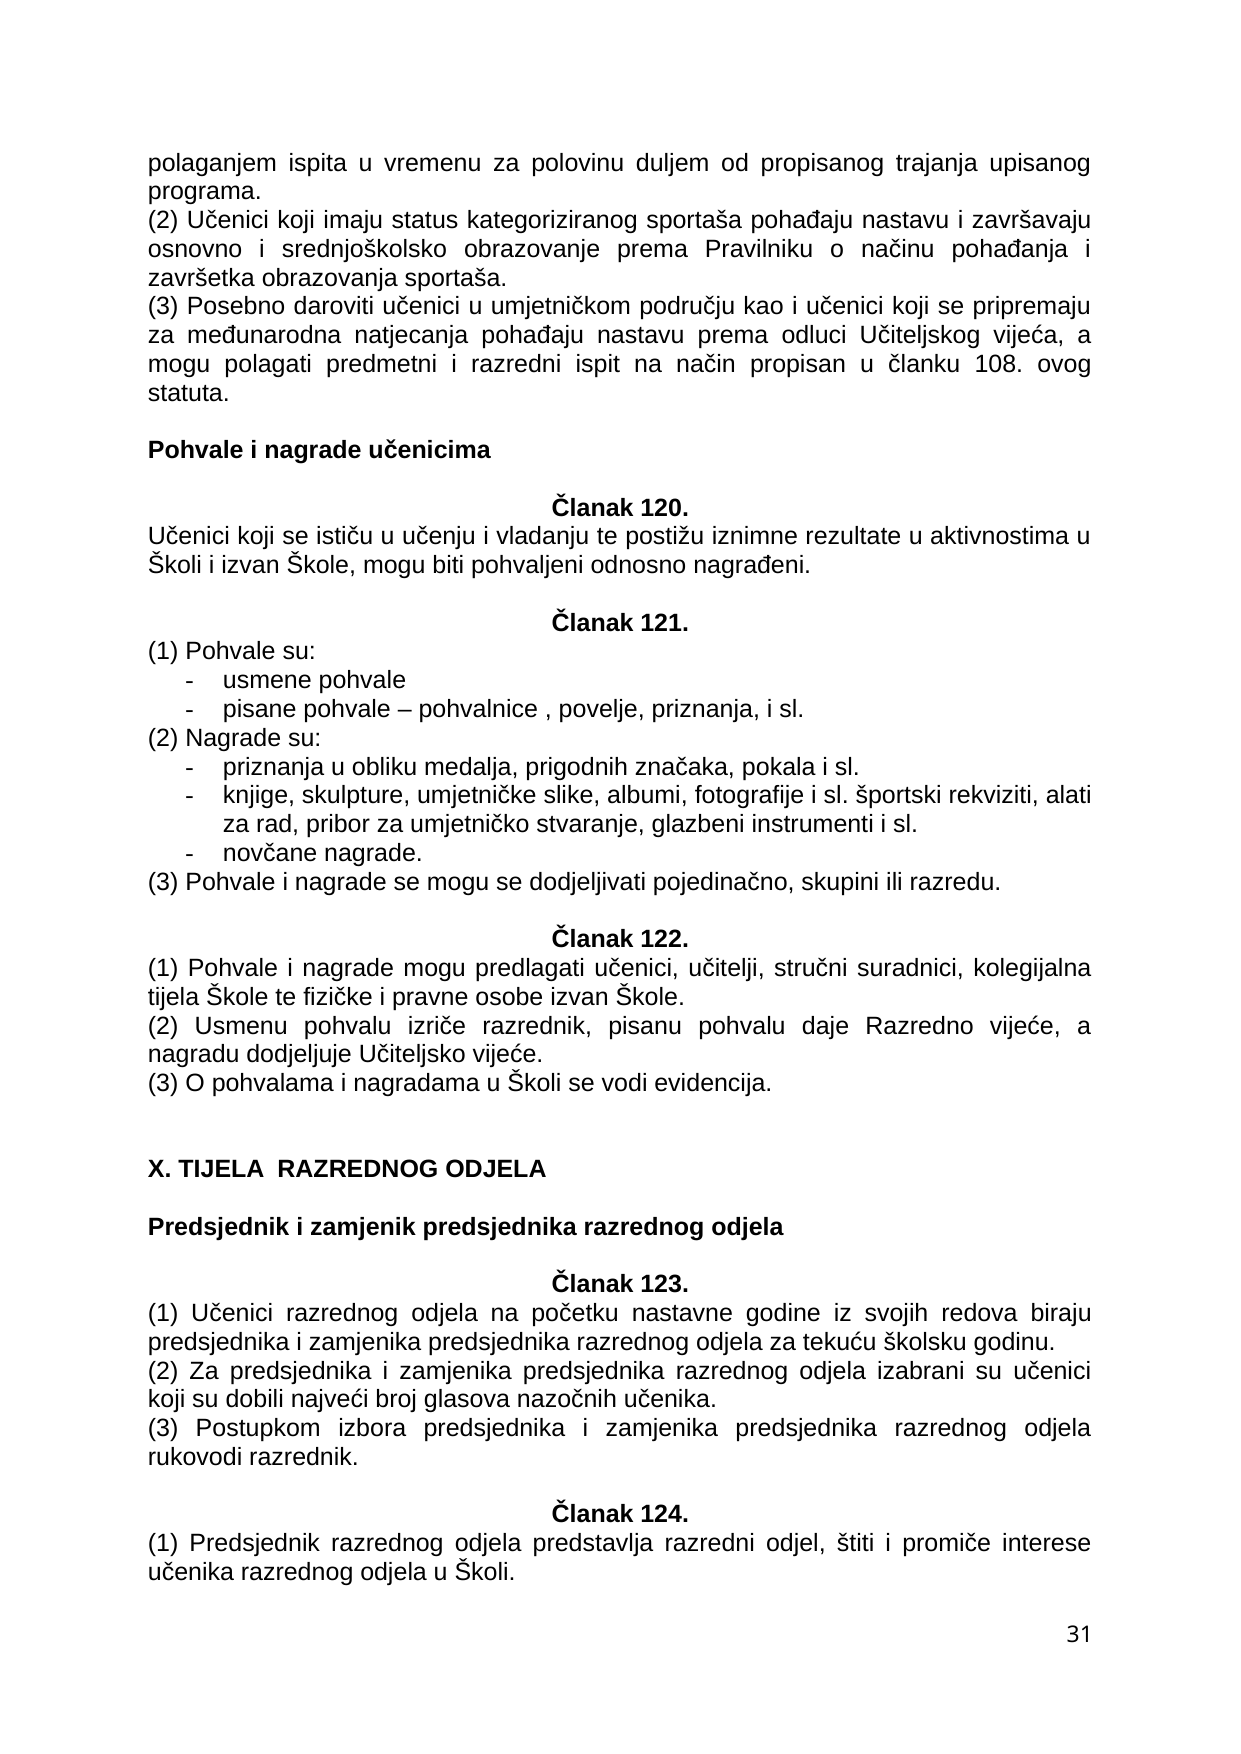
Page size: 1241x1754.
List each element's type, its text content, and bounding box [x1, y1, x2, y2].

list priznanja u obliku medalja, prigodnih značaka, pokala i sl. [185, 752, 1093, 780]
text (1) Pohvale su: [148, 636, 1093, 665]
text (2) Učenici koji imaju status kategoriziranog sportaša pohađaju nastavu i završavaju osnovno i srednjoškolsko obrazovanje prema Pravilniku o načinu pohađanja i završetka obrazovanja sportaša. [148, 205, 1093, 291]
text Članak 121. [148, 608, 1093, 636]
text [148, 148, 1093, 205]
text (1) Učenici razrednog odjela na početku nastavne godine iz svojih redova biraju predsjednika i zamjenika predsjednika razrednog odjela za tekuću školsku godinu. [148, 1298, 1093, 1356]
list pisane pohvale – pohvalnice , povelje, priznanja, i sl. [185, 694, 1093, 723]
text (3) Posebno daroviti učenici u umjetničkom području kao i učenici koji se pripremaju za međunarodna natjecanja pohađaju nastavu prema odluci Učiteljskog vijeća, a mogu polagati predmetni i razredni ispit na način propisan u članku 108. ovog statuta. [148, 291, 1093, 406]
text (1) Pohvale i nagrade mogu predlagati učenici, učitelji, stručni suradnici, kolegijalna tijela Škole te fizičke i pravne osobe izvan Škole. [148, 953, 1093, 1011]
text Predsjednik i zamjenik predsjednika razrednog odjela [148, 1212, 1093, 1241]
text (2) Za predsjednika i zamjenika predsjednika razrednog odjela izabrani su učenici koji su dobili najveći broj glasova nazočnih učenika. [148, 1356, 1093, 1413]
text Članak 124. [148, 1499, 1093, 1528]
text (3) O pohvalama i nagradama u Školi se vodi evidencija. [148, 1068, 1093, 1097]
text (3) Pohvale i nagrade se mogu se dodjeljivati pojedinačno, skupini ili razredu. [148, 867, 1093, 896]
text Članak 123. [148, 1269, 1093, 1298]
list usmene pohvale [185, 665, 1093, 694]
text (2) Usmenu pohvalu izriče razrednik, pisanu pohvalu daje Razredno vijeće, a nagradu dodjeljuje Učiteljsko vijeće. [148, 1011, 1093, 1068]
text (1) Predsjednik razrednog odjela predstavlja razredni odjel, štiti i promiče interese učenika razrednog odjela u Školi. [148, 1528, 1093, 1586]
text (2) Nagrade su: [148, 723, 1093, 752]
text Članak 120. [148, 493, 1093, 521]
text (3) Postupkom izbora predsjednika i zamjenika predsjednika razrednog odjela rukovodi razrednik. [148, 1413, 1093, 1471]
list novčane nagrade. [185, 838, 1093, 867]
list knjige, skulpture, umjetničke slike, albumi, fotografije i sl. športski rekviziti, alati za rad, pribor za umjetničko stvaranje, glazbeni instrumenti i sl. [185, 780, 1093, 838]
text Pohvale i nagrade učenicima [148, 435, 1093, 464]
text Učenici koji se ističu u učenju i vladanju te postižu iznimne rezultate u aktivnostima u Školi i izvan Škole, mogu biti pohvaljeni odnosno nagrađeni. [148, 521, 1093, 579]
text Članak 122. [148, 924, 1093, 953]
text X. TIJELA RAZREDNOG ODJELA [148, 1154, 1093, 1183]
